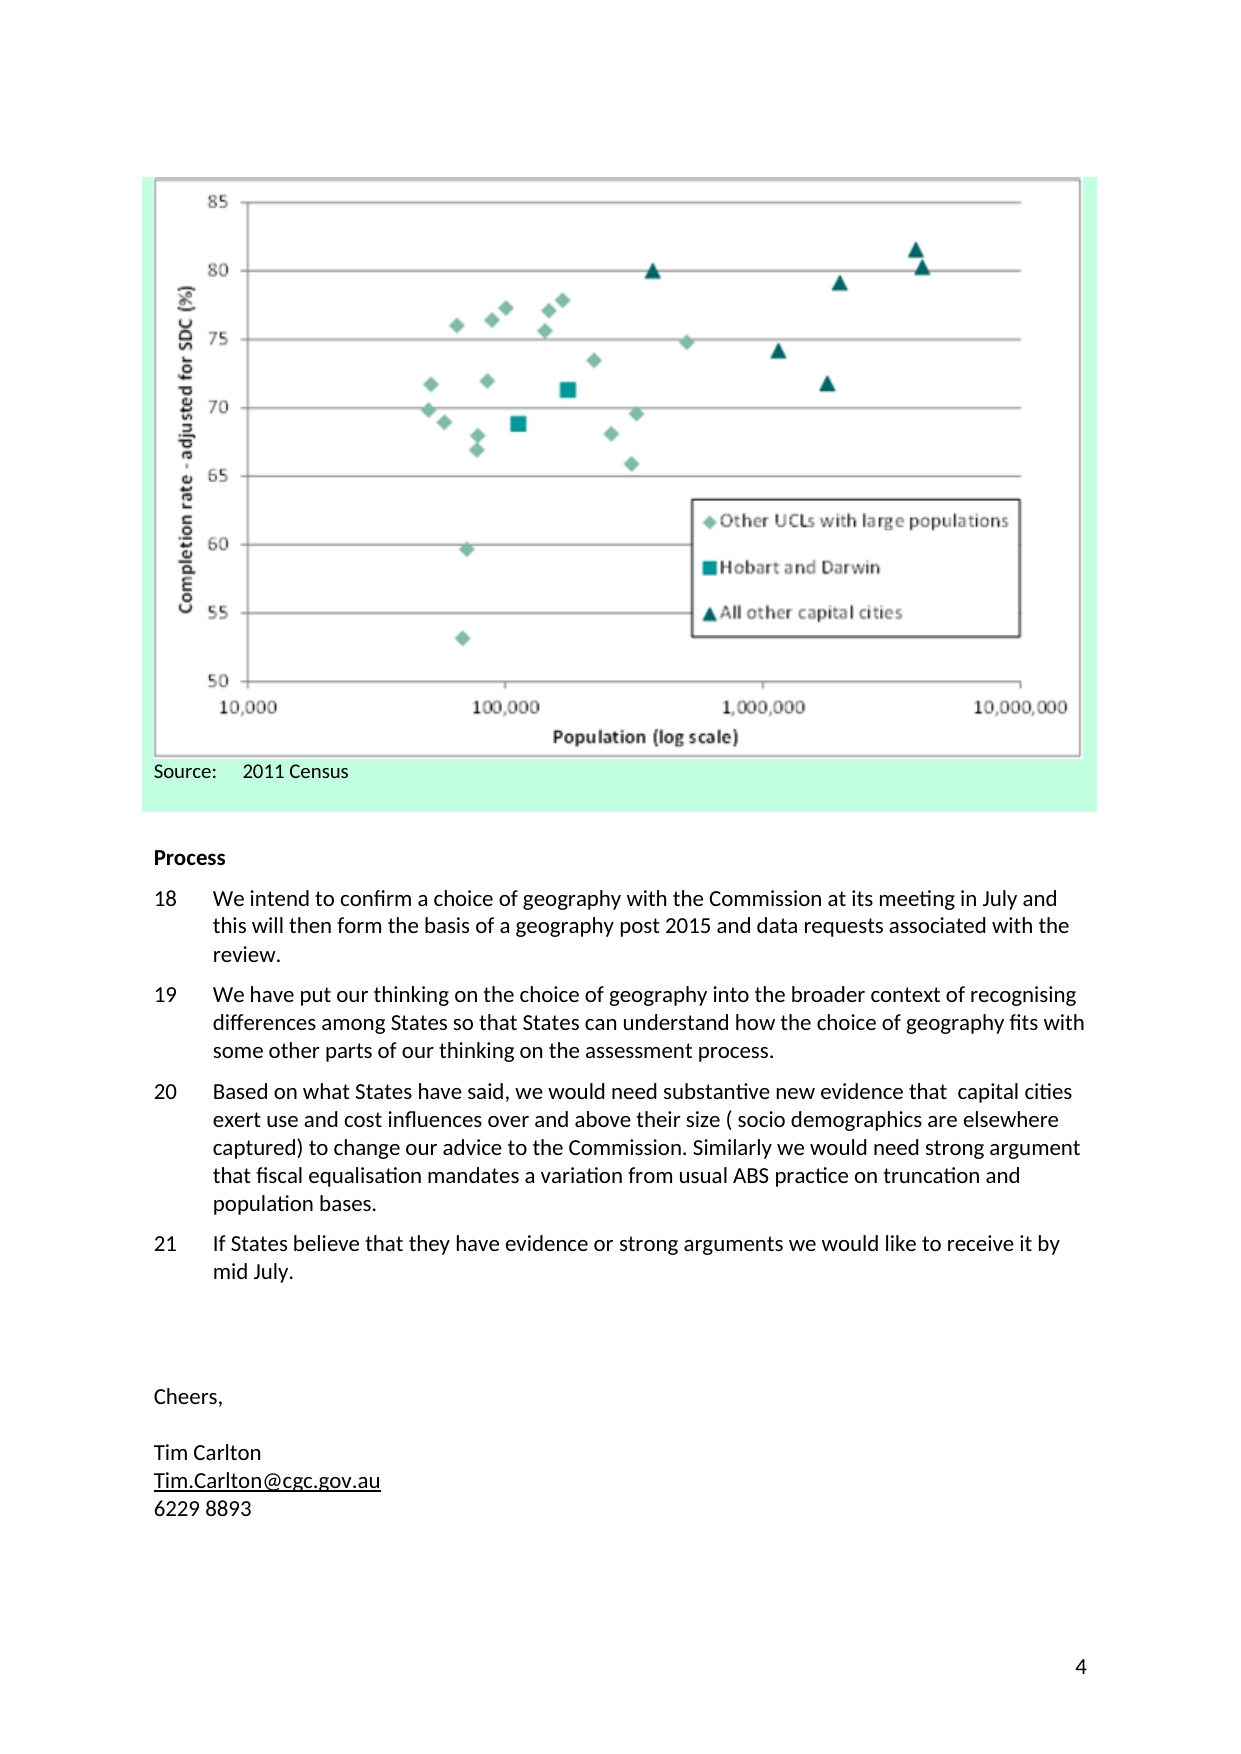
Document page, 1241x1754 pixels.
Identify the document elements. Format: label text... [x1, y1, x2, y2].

list If States believe that they have evidence or strong arguments we would like to receive it by mid July. [153, 1229, 1087, 1285]
subtitle Process [153, 843, 1087, 871]
list We have put our thinking on the choice of geography into the broader context of recognising differences among States so that States can understand how the choice of geography fits with some other parts of our thinking on the assessment process. [153, 980, 1087, 1064]
picture [153, 177, 1084, 759]
text Cheers, [153, 1382, 1087, 1410]
text 6229 8893 [153, 1494, 1087, 1522]
text Tim Carlton [153, 1438, 1087, 1466]
text Tim.Carlton@cgc.gov.au [153, 1466, 1087, 1494]
list We intend to confirm a choice of geography with the Commission at its meeting in July and this will then form the basis of a geography post 2015 and data requests associated with the review. [153, 884, 1087, 968]
table_header States were divided in their consideration of how we should treat Darwin and Hobart. Victoria, Tasmania and the ACT consider that they should be considered regional cities. The Northern Territory considered that in some ways they should be considered capitals, in other aspects they should be considered regional centres. The other 4 States considered they should be considered capital cities, largely because the evidence we had presented was not compelling. We have based this primarily upon private hospital use (as recognised in the Admitted patients assessment for Darwin), Medicare bulk billing rates and year 12 completion rates. These suggest that the use pattern of certain services in Hobart and Darwin are more consistent with the use patterns of similar sized cities than they are with the use patterns in larger cities. We have been able to control for differences in socio-demographic composition in relation to Year 12 completion rates and include the amended figure below. We acknowledge that neither Medicare bulk billing rates nor year 12 completion rates reflect State service provision patterns that we measure in our assessments, nor do they fully control for other differences between cities (factors other than city size may explain the apparent differences that we are attributing to city size). However, it is not possible to find policy neutral measures of difference in use patterns for State services. Therefore we have identified evidence which suggests that, in some aspects of the way people use services, Hobart and Darwin are more similar to regional cities than to capital cities. We have not been able to identify any pattern where the people of Hobart and Darwin are similar to other capital cities and different to cities of comparable size. Figure 1 Year 12 non-Indigenous completion rates, standardised by SEIFA quintiles Source: 2011 Census [142, 177, 1097, 812]
list Based on what States have said, we would need substantive new evidence that capital cities exert use and cost influences over and above their size ( socio demographics are elsewhere captured) to change our advice to the Commission. Similarly we would need strong argument that fiscal equalisation mandates a variation from usual ABS practice on truncation and population bases. [153, 1077, 1087, 1217]
